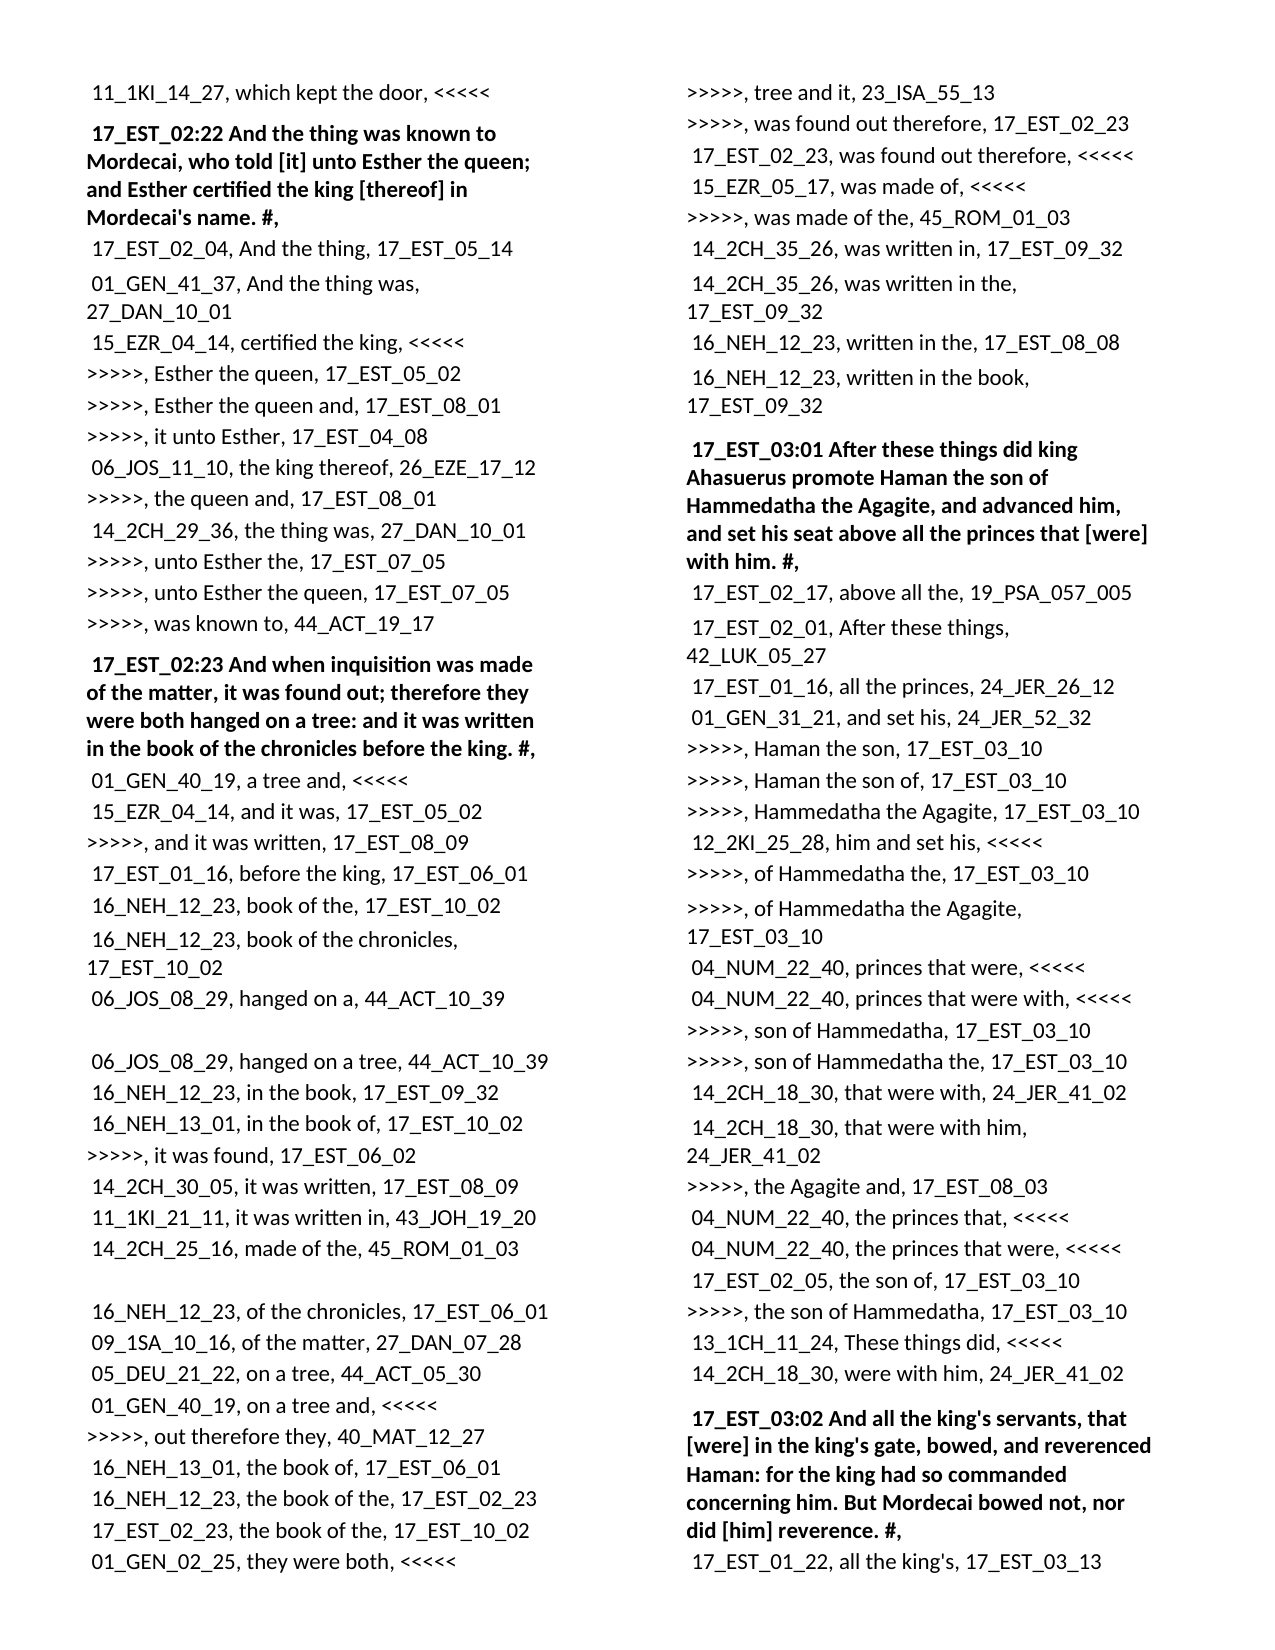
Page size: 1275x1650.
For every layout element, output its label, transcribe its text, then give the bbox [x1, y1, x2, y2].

table_cell 17_EST_02_17, above all the, 19_PSA_057_005 [675, 575, 1164, 606]
table_cell 17_EST_03:01 After these things did king Ahasuerus promote Haman the son of Hammedatha the Agagite, and advanced him, and set his seat above all the princes that [were] with him. #, [675, 419, 1164, 575]
table_cell 17_EST_01_16, all the princes, 24_JER_26_12 [675, 669, 1164, 700]
table_cell 06_JOS_11_10, the king thereof, 26_EZE_17_12 [75, 450, 564, 481]
table_cell 06_JOS_08_29, hanged on a, 44_ACT_10_39 [75, 981, 564, 1012]
table_cell >>>>>, was found out therefore, 17_EST_02_23 [675, 106, 1164, 137]
table_cell 06_JOS_08_29, hanged on a tree, 44_ACT_10_39 [75, 1013, 564, 1075]
table_cell >>>>>, Hammedatha the Agagite, 17_EST_03_10 [675, 794, 1164, 825]
table_cell 11_1KI_14_27, which kept the door, <<<<< [75, 75, 564, 106]
table_cell 09_1SA_10_16, of the matter, 27_DAN_07_28 [75, 1325, 564, 1356]
table_cell >>>>>, Haman the son, 17_EST_03_10 [675, 731, 1164, 762]
table_cell 17_EST_02_23, the book of the, 17_EST_10_02 [75, 1513, 564, 1544]
table_cell 14_2CH_35_26, was written in the, 17_EST_09_32 [675, 263, 1164, 325]
table_cell 01_GEN_40_19, on a tree and, <<<<< [75, 1388, 564, 1419]
table_cell 16_NEH_13_01, in the book of, 17_EST_10_02 [75, 1106, 564, 1137]
table_cell >>>>>, out therefore they, 40_MAT_12_27 [75, 1419, 564, 1450]
table_cell 01_GEN_31_21, and set his, 24_JER_52_32 [675, 700, 1164, 731]
table_cell >>>>>, of Hammedatha the Agagite, 17_EST_03_10 [675, 888, 1164, 950]
table_cell 15_EZR_04_14, certified the king, <<<<< [75, 325, 564, 356]
table_cell 16_NEH_12_23, book of the, 17_EST_10_02 [75, 888, 564, 919]
table_cell 16_NEH_12_23, book of the chronicles, 17_EST_10_02 [75, 919, 564, 981]
table_cell 12_2KI_25_28, him and set his, <<<<< [675, 825, 1164, 856]
table_cell 14_2CH_18_30, that were with, 24_JER_41_02 [675, 1075, 1164, 1106]
table_cell 16_NEH_12_23, the book of the, 17_EST_02_23 [75, 1481, 564, 1512]
table_cell 13_1CH_11_24, These things did, <<<<< [675, 1325, 1164, 1356]
table_cell 17_EST_03:02 And all the king's servants, that [were] in the king's gate, bowed, and reverenced Haman: for the king had so commanded concerning him. But Mordecai bowed not, nor did [him] reverence. #, [675, 1388, 1164, 1544]
table_cell 14_2CH_30_05, it was written, 17_EST_08_09 [75, 1169, 564, 1200]
table_cell 01_GEN_02_25, they were both, <<<<< [75, 1544, 564, 1575]
table_cell >>>>>, of Hammedatha the, 17_EST_03_10 [675, 856, 1164, 887]
table_cell 14_2CH_29_36, the thing was, 27_DAN_10_01 [75, 513, 564, 544]
table_cell 15_EZR_04_14, and it was, 17_EST_05_02 [75, 794, 564, 825]
table_cell 14_2CH_18_30, were with him, 24_JER_41_02 [675, 1356, 1164, 1387]
table_cell 17_EST_02_23, was found out therefore, <<<<< [675, 138, 1164, 169]
table_cell >>>>>, the queen and, 17_EST_08_01 [75, 481, 564, 512]
table_cell 04_NUM_22_40, princes that were, <<<<< [675, 950, 1164, 981]
table_cell >>>>>, Esther the queen and, 17_EST_08_01 [75, 388, 564, 419]
table_cell 17_EST_02:22 And the thing was known to Mordecai, who told [it] unto Esther the queen; and Esther certified the king [thereof] in Mordecai's name. #, [75, 106, 564, 231]
table_cell 14_2CH_18_30, that were with him, 24_JER_41_02 [675, 1106, 1164, 1169]
table_cell >>>>>, son of Hammedatha, 17_EST_03_10 [675, 1013, 1164, 1044]
table_cell >>>>>, Esther the queen, 17_EST_05_02 [75, 356, 564, 387]
table_cell >>>>>, it was found, 17_EST_06_02 [75, 1138, 564, 1169]
table_cell 16_NEH_12_23, in the book, 17_EST_09_32 [75, 1075, 564, 1106]
table_cell 16_NEH_12_23, written in the book, 17_EST_09_32 [675, 356, 1164, 419]
table_cell 04_NUM_22_40, the princes that, <<<<< [675, 1200, 1164, 1231]
table_cell 16_NEH_12_23, written in the, 17_EST_08_08 [675, 325, 1164, 356]
table_cell 16_NEH_13_01, the book of, 17_EST_06_01 [75, 1450, 564, 1481]
table_cell 16_NEH_12_23, of the chronicles, 17_EST_06_01 [75, 1263, 564, 1325]
table_cell >>>>>, Haman the son of, 17_EST_03_10 [675, 763, 1164, 794]
table_cell >>>>>, was made of the, 45_ROM_01_03 [675, 200, 1164, 231]
table_cell 04_NUM_22_40, princes that were with, <<<<< [675, 981, 1164, 1012]
table_cell 14_2CH_25_16, made of the, 45_ROM_01_03 [75, 1231, 564, 1262]
table_cell 01_GEN_41_37, And the thing was, 27_DAN_10_01 [75, 263, 564, 325]
table_cell >>>>>, unto Esther the queen, 17_EST_07_05 [75, 575, 564, 606]
table_cell >>>>>, it unto Esther, 17_EST_04_08 [75, 419, 564, 450]
table_cell 17_EST_02:23 And when inquisition was made of the matter, it was found out; therefore they were both hanged on a tree: and it was written in the book of the chronicles before the king. #, [75, 638, 564, 762]
table_cell 01_GEN_40_19, a tree and, <<<<< [75, 763, 564, 794]
table_cell >>>>>, the son of Hammedatha, 17_EST_03_10 [675, 1294, 1164, 1325]
table_cell 05_DEU_21_22, on a tree, 44_ACT_05_30 [75, 1356, 564, 1387]
table_cell 17_EST_01_16, before the king, 17_EST_06_01 [75, 856, 564, 887]
table_cell 11_1KI_21_11, it was written in, 43_JOH_19_20 [75, 1200, 564, 1231]
table_cell >>>>>, and it was written, 17_EST_08_09 [75, 825, 564, 856]
table_cell >>>>>, the Agagite and, 17_EST_08_03 [675, 1169, 1164, 1200]
table_cell >>>>>, was known to, 44_ACT_19_17 [75, 606, 564, 637]
table_cell 17_EST_01_22, all the king's, 17_EST_03_13 [675, 1544, 1164, 1575]
table_cell 17_EST_02_05, the son of, 17_EST_03_10 [675, 1263, 1164, 1294]
table_cell 17_EST_02_01, After these things, 42_LUK_05_27 [675, 606, 1164, 669]
table_cell 04_NUM_22_40, the princes that were, <<<<< [675, 1231, 1164, 1262]
table_cell 14_2CH_35_26, was written in, 17_EST_09_32 [675, 231, 1164, 262]
table_cell >>>>>, tree and it, 23_ISA_55_13 [675, 75, 1164, 106]
table_cell 15_EZR_05_17, was made of, <<<<< [675, 169, 1164, 200]
table_cell >>>>>, son of Hammedatha the, 17_EST_03_10 [675, 1044, 1164, 1075]
table_cell 17_EST_02_04, And the thing, 17_EST_05_14 [75, 231, 564, 262]
table_cell >>>>>, unto Esther the, 17_EST_07_05 [75, 544, 564, 575]
